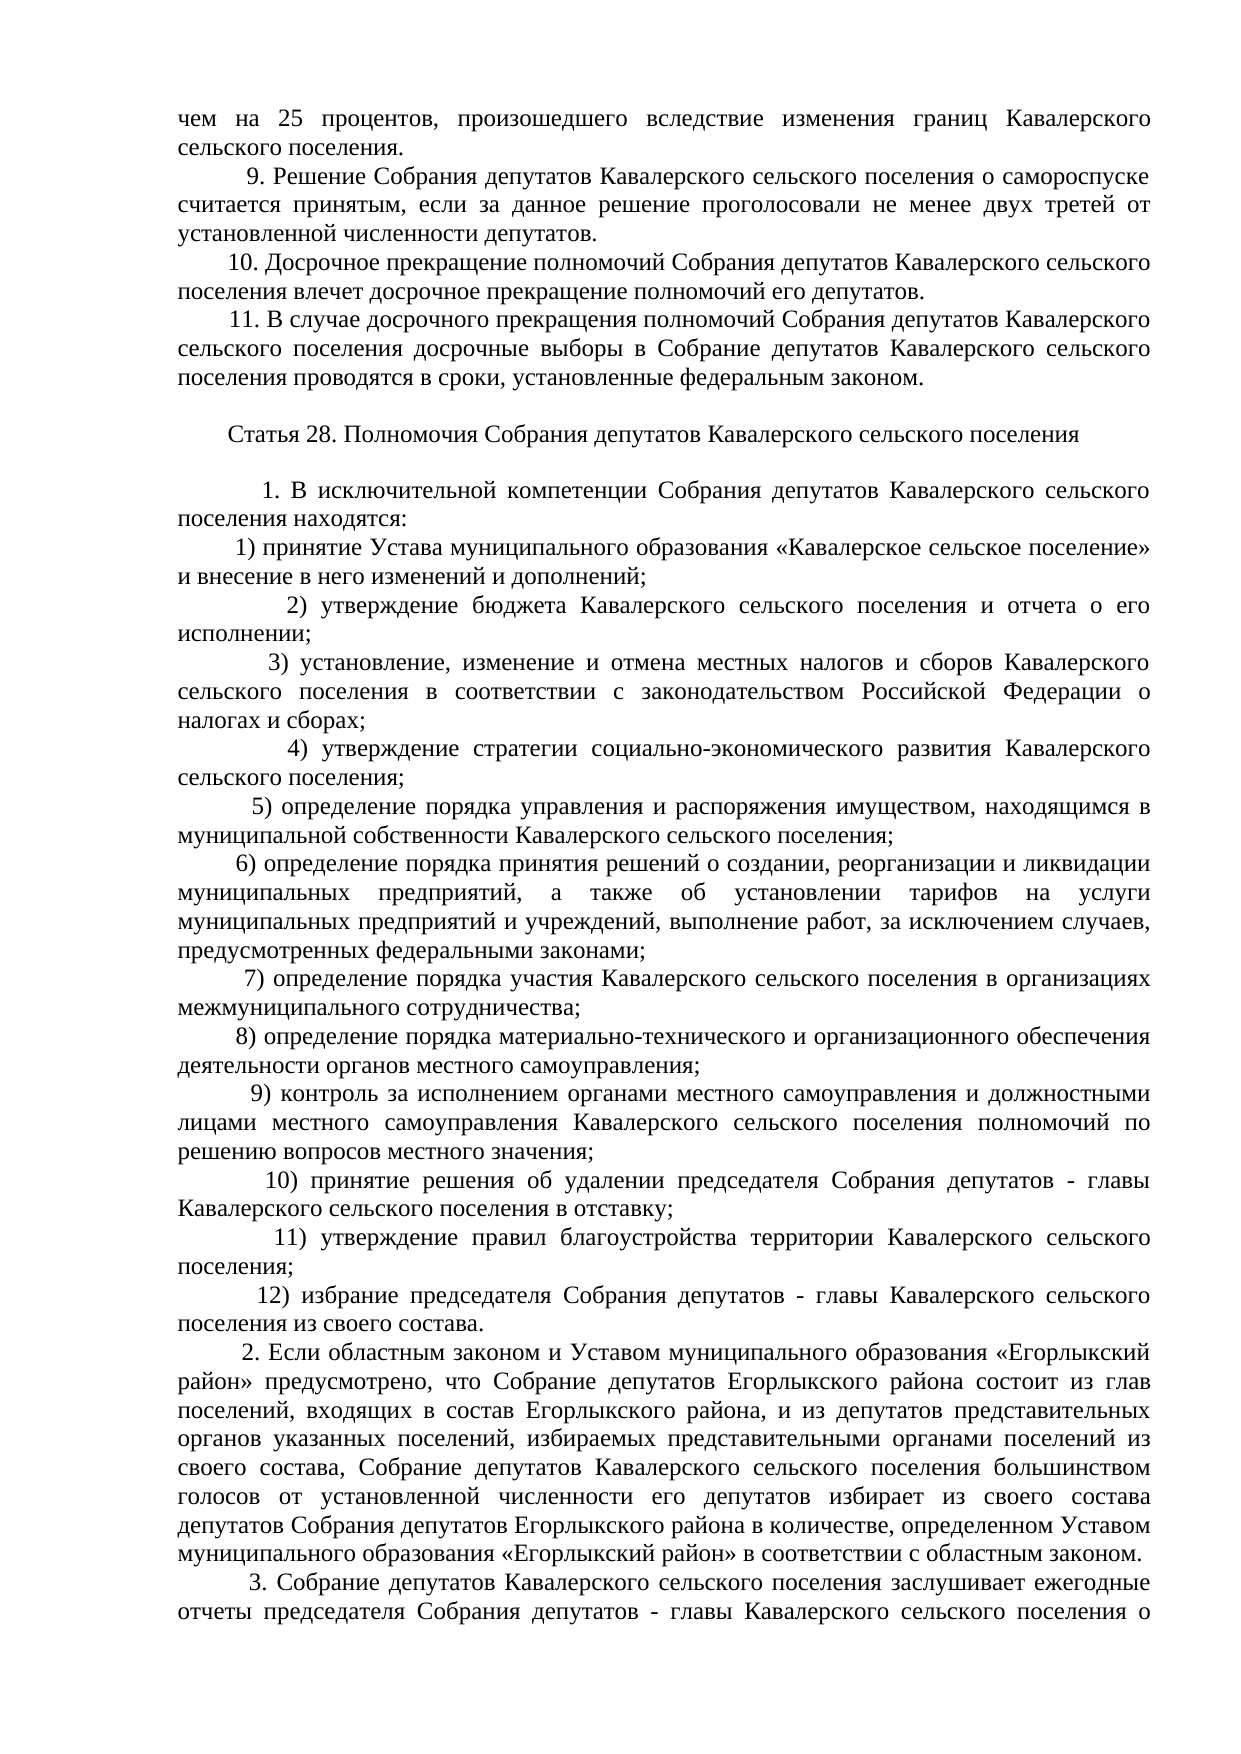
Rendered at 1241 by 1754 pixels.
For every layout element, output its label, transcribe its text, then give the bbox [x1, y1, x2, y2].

text Статья 28. Полномочия Собрания депутатов Кавалерского сельского поселения [177, 419, 1152, 448]
text 5) определение порядка управления и распоряжения имуществом, находящимся в муниципальной собственности Кавалерского сельского поселения; [177, 791, 1152, 848]
text 6) определение порядка принятия решений о создании, реорганизации и ликвидации муниципальных предприятий, а также об установлении тарифов на услуги муниципальных предприятий и учреждений, выполнение работ, за исключением случаев, предусмотренных федеральными законами; [177, 848, 1152, 963]
text 2) утверждение бюджета Кавалерского сельского поселения и отчета о его исполнении; [177, 590, 1152, 647]
text 10) принятие решения об удалении председателя Собрания депутатов - главы Кавалерского сельского поселения в отставку; [177, 1165, 1152, 1222]
text 7) определение порядка участия Кавалерского сельского поселения в организациях межмуниципального сотрудничества; [177, 963, 1152, 1021]
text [177, 103, 1152, 161]
text 10. Досрочное прекращение полномочий Собрания депутатов Кавалерского сельского поселения влечет досрочное прекращение полномочий его депутатов. [177, 247, 1152, 304]
text 1) принятие Устава муниципального образования «Кавалерское сельское поселение» и внесение в него изменений и дополнений; [177, 532, 1152, 590]
text 9. Решение Собрания депутатов Кавалерского сельского поселения о самороспуске считается принятым, если за данное решение проголосовали не менее двух третей от установленной численности депутатов. [177, 161, 1152, 247]
text 11. В случае досрочного прекращения полномочий Собрания депутатов Кавалерского сельского поселения досрочные выборы в Собрание депутатов Кавалерского сельского поселения проводятся в сроки, установленные федеральным законом. [177, 304, 1152, 391]
text 8) определение порядка материально-технического и организационного обеспечения деятельности органов местного самоуправления; [177, 1021, 1152, 1078]
text 12) избрание председателя Собрания депутатов - главы Кавалерского сельского поселения из своего состава. [177, 1280, 1152, 1337]
text 4) утверждение стратегии социально-экономического развития Кавалерского сельского поселения; [177, 733, 1152, 791]
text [177, 1567, 1152, 1625]
text 11) утверждение правил благоустройства территории Кавалерского сельского поселения; [177, 1222, 1152, 1280]
text 1. В исключительной компетенции Собрания депутатов Кавалерского сельского поселения находятся: [177, 475, 1152, 532]
text 2. Если областным законом и Уставом муниципального образования «Егорлыкский район» предусмотрено, что Собрание депутатов Егорлыкского района состоит из глав поселений, входящих в состав Егорлыкского района, и из депутатов представительных органов указанных поселений, избираемых представительными органами поселений из своего состава, Собрание депутатов Кавалерского сельского поселения большинством голосов от установленной численности его депутатов избирает из своего состава депутатов Собрания депутатов Егорлыкского района в количестве, определенном Уставом муниципального образования «Егорлыкский район» в соответствии с областным законом. [177, 1337, 1152, 1567]
text 3) установление, изменение и отмена местных налогов и сборов Кавалерского сельского поселения в соответствии с законодательством Российской Федерации о налогах и сборах; [177, 647, 1152, 733]
text 9) контроль за исполнением органами местного самоуправления и должностными лицами местного самоуправления Кавалерского сельского поселения полномочий по решению вопросов местного значения; [177, 1078, 1152, 1165]
